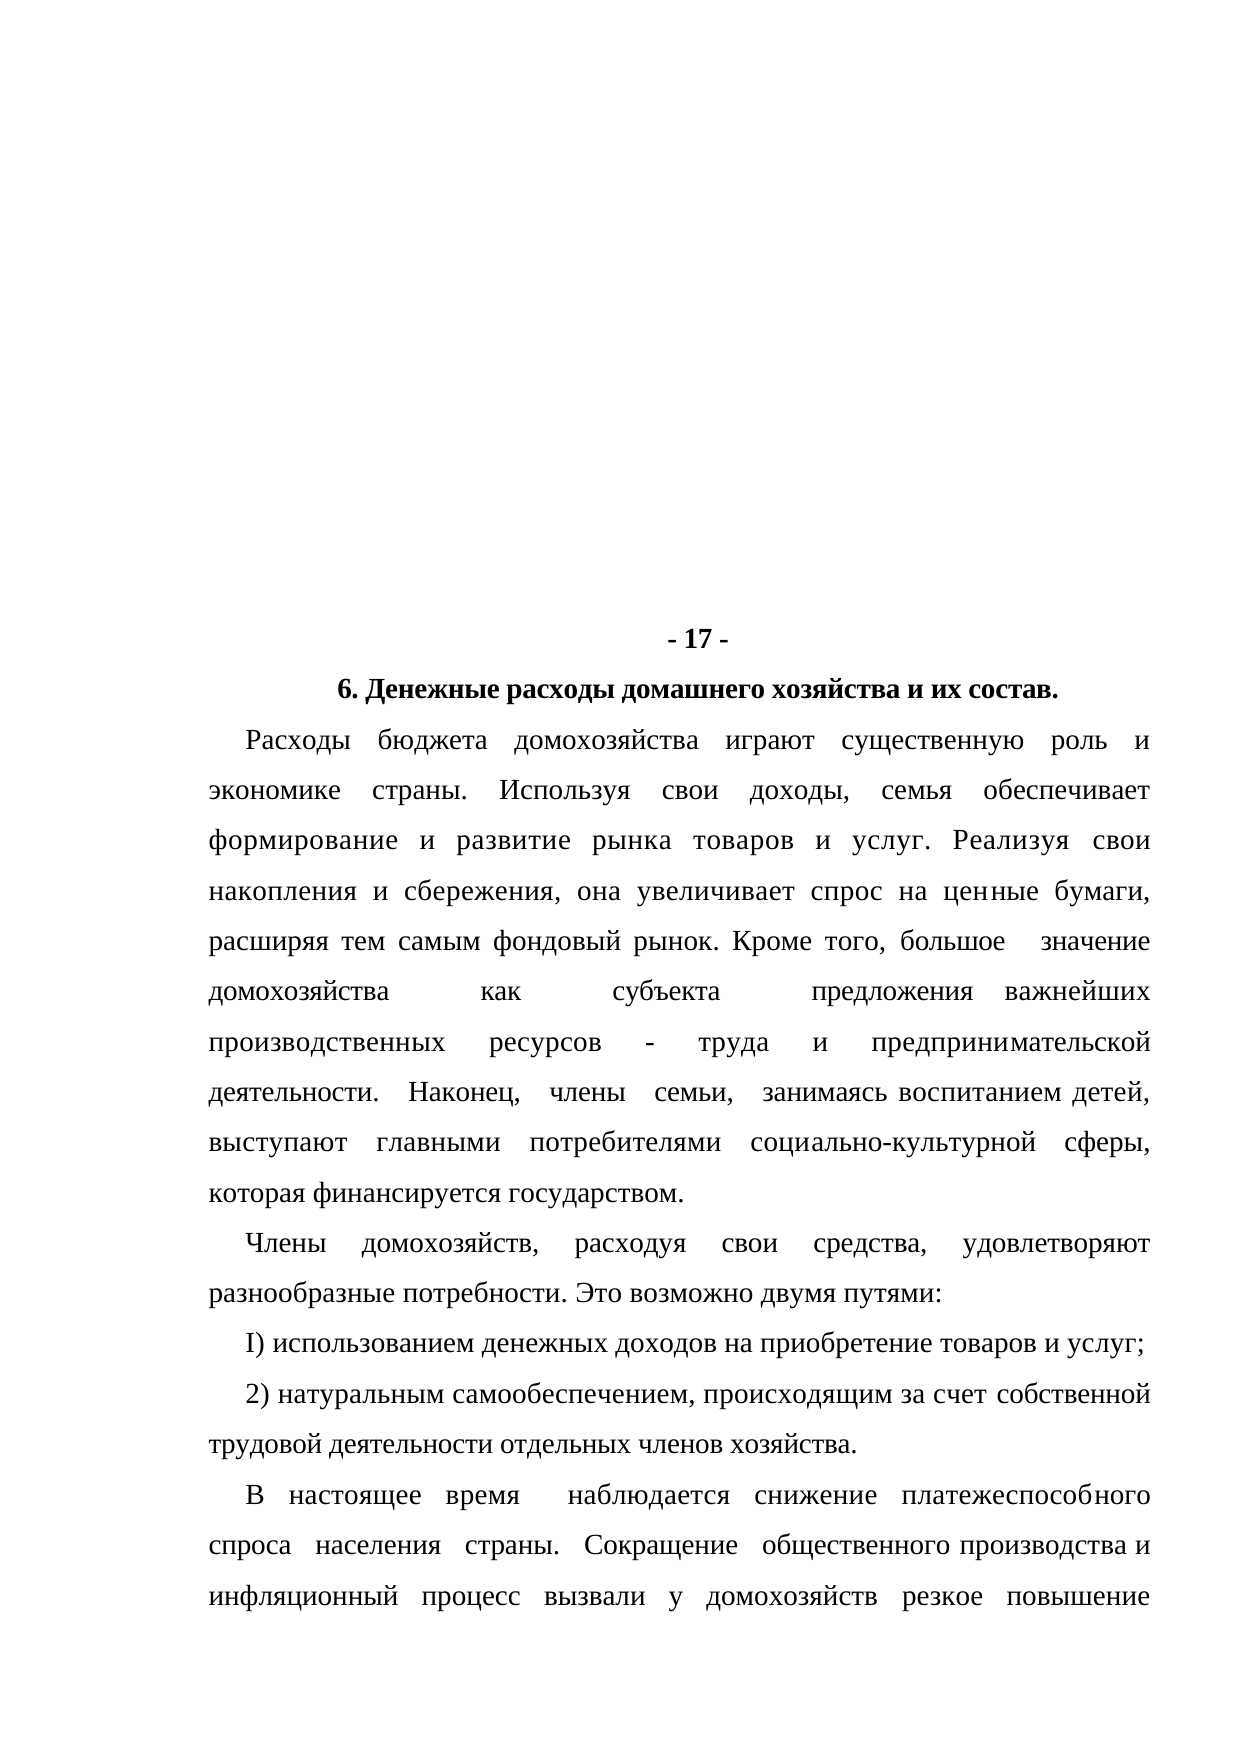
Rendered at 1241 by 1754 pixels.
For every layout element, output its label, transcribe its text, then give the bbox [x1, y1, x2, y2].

text Расходы бюджета домохозяйства играют существенную роль и экономике страны. Используя свои доходы, семья обеспечивает формирование и развитие рынка товаров и услуг. Реализуя свои накопления и сбережения, она увеличивает спрос на ценные бумаги, расширяя тем самым фондовый рынок. Кроме того, большое значение домохозяйства как субъекта предложения важнейших производственных ресурсов - труда и предпринимательской деятельности. Наконец, члены семьи, занимаясь воспитанием детей, выступают главными потребителями социально-культурной сферы, которая финансируется государством. [208, 722, 1151, 1208]
text I) использованием денежных доходов на приобретение товаров и услуг; [208, 1326, 1151, 1359]
text 2) натуральным самообеспечением, происходящим за счет собственной трудовой деятельности отдельных членов хозяйства. [208, 1376, 1151, 1460]
text 6. Денежные расходы домашнего хозяйства и их состав. [208, 672, 1151, 705]
text - 17 - [208, 621, 1151, 655]
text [208, 1477, 1151, 1611]
text Члены домохозяйств, расходуя свои средства, удовлетворяют разнообразные потребности. Это возможно двумя путями: [208, 1225, 1151, 1309]
